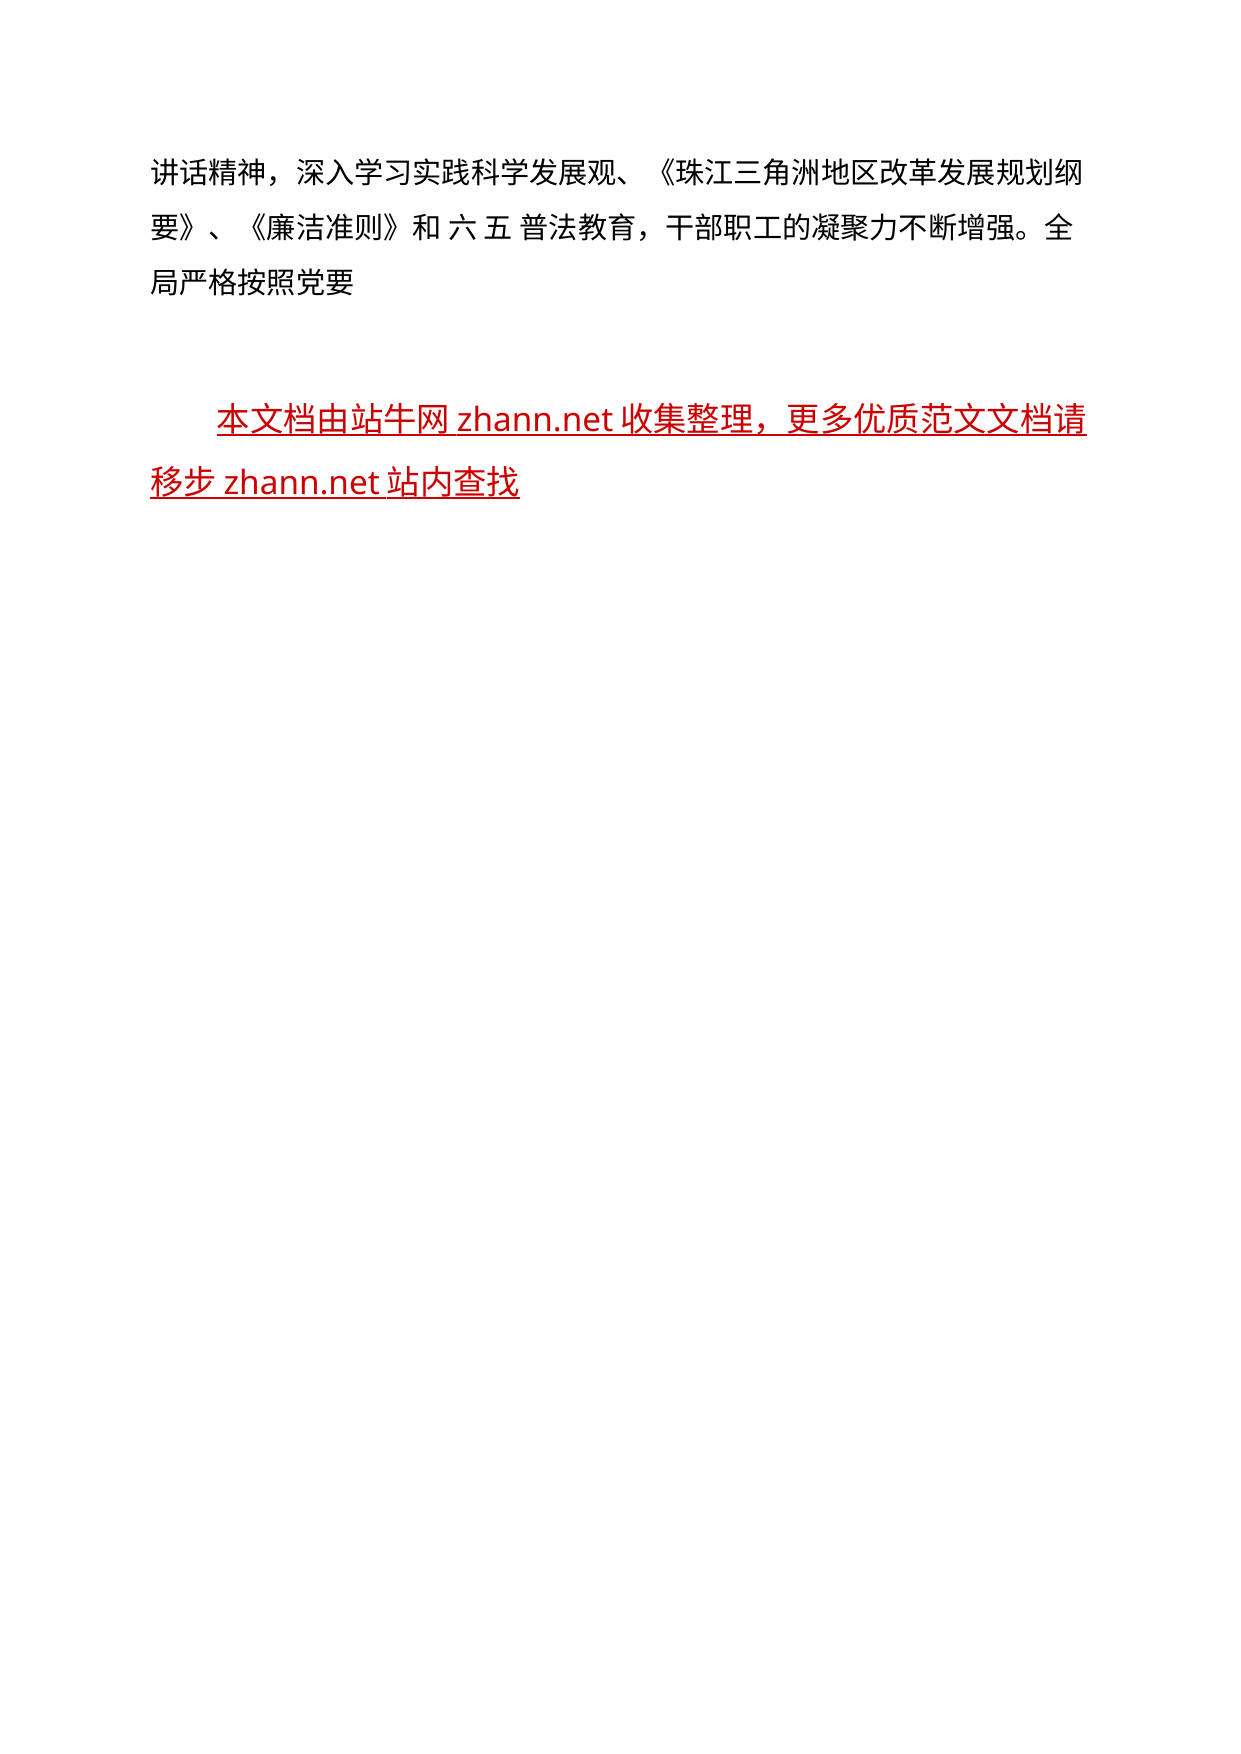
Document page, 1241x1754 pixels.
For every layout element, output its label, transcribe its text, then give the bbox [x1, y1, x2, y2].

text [150, 150, 1090, 302]
text 本文档由站牛网zhann.net收集整理，更多优质范文文档请移步zhann.net站内查找 [150, 393, 1090, 504]
